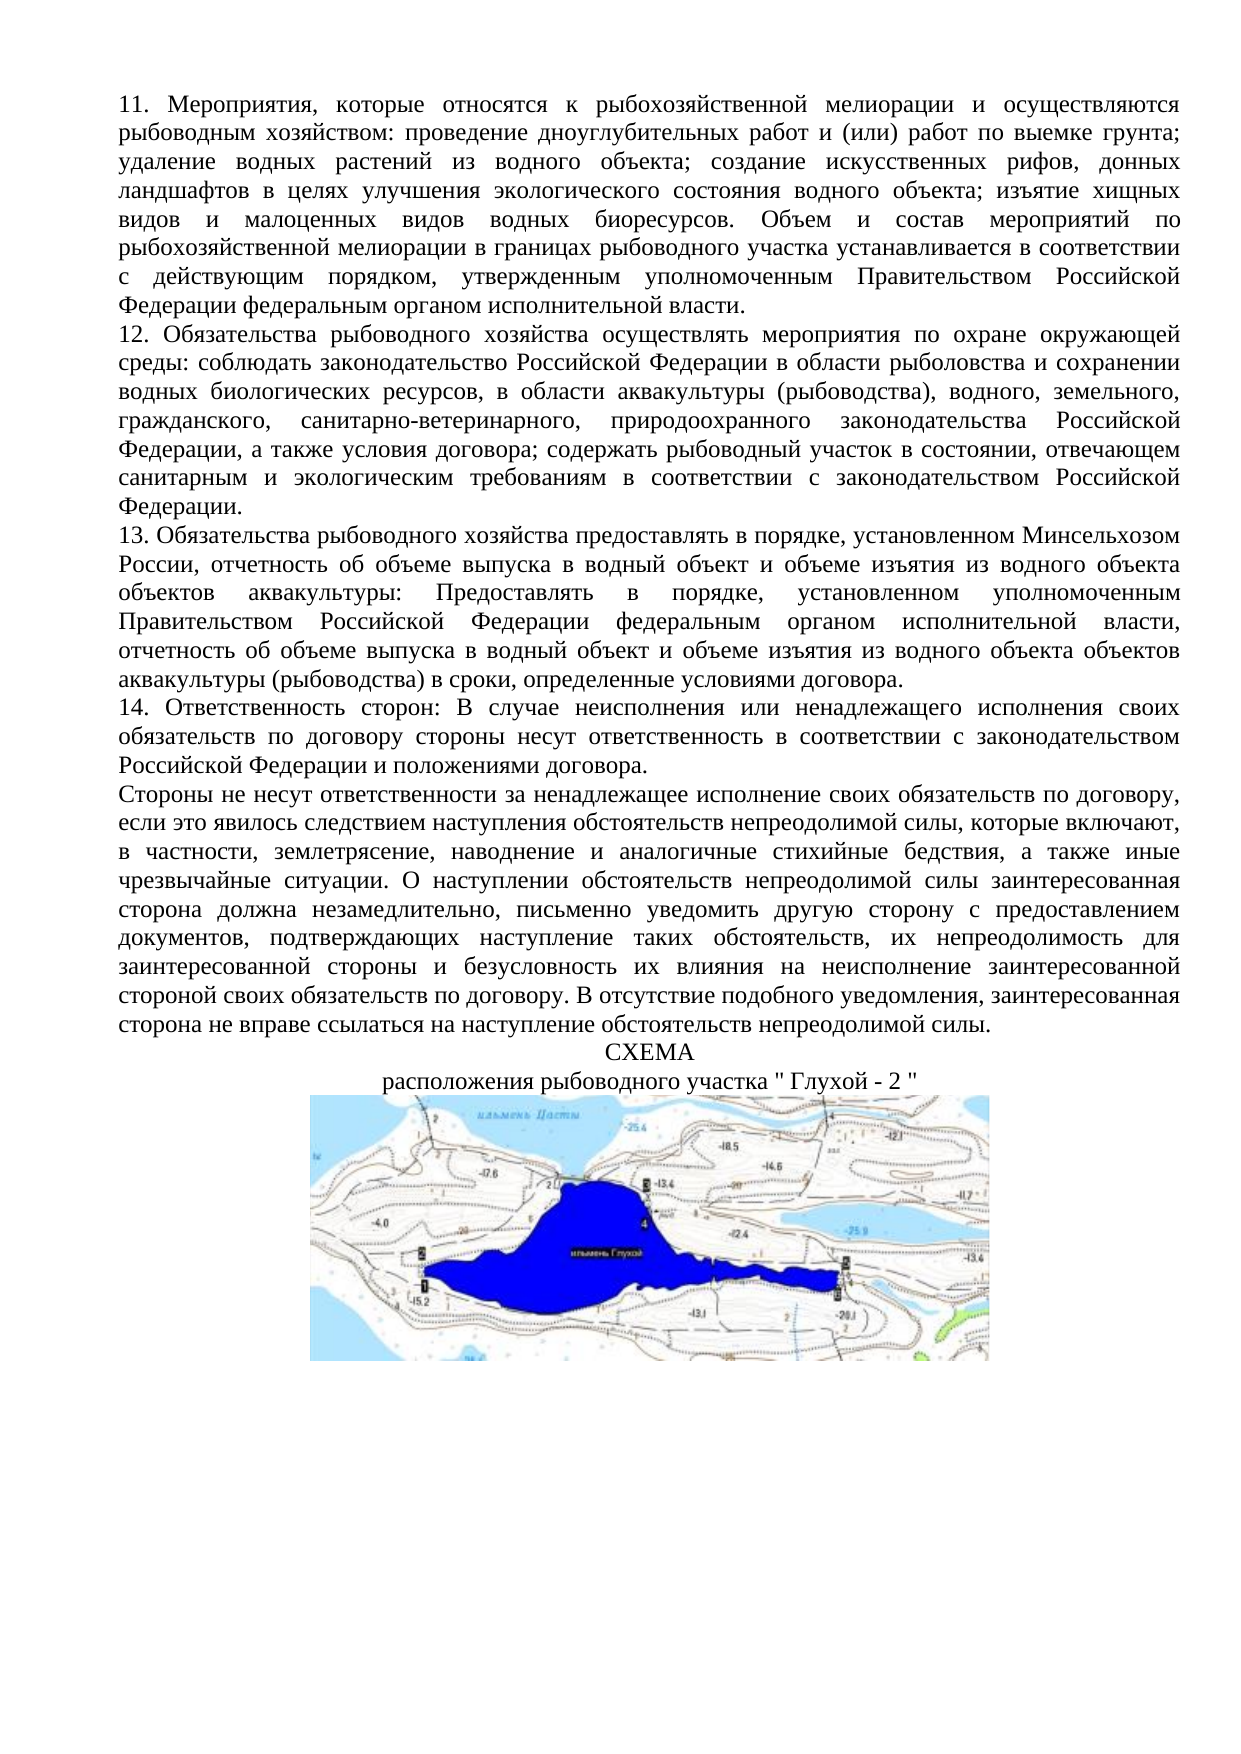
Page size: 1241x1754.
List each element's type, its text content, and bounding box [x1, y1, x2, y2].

text Стороны не несут ответственности за ненадлежащее исполнение своих обязательств по договору, если это явилось следствием наступления обстоятельств непреодолимой силы, которые включают, в частности, землетрясение, наводнение и аналогичные стихийные бедствия, а также иные чрезвычайные ситуации. О наступлении обстоятельств непреодолимой силы заинтересованная сторона должна незамедлительно, письменно уведомить другую сторону с предоставлением документов, подтверждающих наступление таких обстоятельств, их непреодолимость для заинтересованной стороны и безусловность их влияния на неисполнение заинтересованной стороной своих обязательств по договору. В отсутствие подобного уведомления, заинтересованная сторона не вправе ссылаться на наступление обстоятельств непреодолимой силы. [118, 779, 1181, 1037]
text расположения рыбоводного участка " Глухой - 2 " [118, 1066, 1181, 1095]
text 13. Обязательства рыбоводного хозяйства предоставлять в порядке, установленном Минсельхозом России, отчетность об объеме выпуска в водный объект и объеме изъятия из водного объекта объектов аквакультуры: Предоставлять в порядке, установленном уполномоченным Правительством Российской Федерации федеральным органом исполнительной власти, отчетность об объеме выпуска в водный объект и объеме изъятия из водного объекта объектов аквакультуры (рыбоводства) в сроки, определенные условиями договора. [118, 520, 1181, 692]
text СХЕМА [118, 1037, 1181, 1066]
text 12. Обязательства рыбоводного хозяйства осуществлять мероприятия по охране окружающей среды: соблюдать законодательство Российской Федерации в области рыболовства и сохранении водных биологических ресурсов, в области аквакультуры (рыбоводства), водного, земельного, гражданского, санитарно-ветеринарного, природоохранного законодательства Российской Федерации, а также условия договора; содержать рыбоводный участок в состоянии, отвечающем санитарным и экологическим требованиям в соответствии с законодательством Российской Федерации. [118, 319, 1181, 520]
text 11. Мероприятия, которые относятся к рыбохозяйственной мелиорации и осуществляются рыбоводным хозяйством: проведение дноуглубительных работ и (или) работ по выемке грунта; удаление водных растений из водного объекта; создание искусственных рифов, донных ландшафтов в целях улучшения экологического состояния водного объекта; изъятие хищных видов и малоценных видов водных биоресурсов. Объем и состав мероприятий по рыбохозяйственной мелиорации в границах рыбоводного участка устанавливается в соответствии с действующим порядком, утвержденным уполномоченным Правительством Российской Федерации федеральным органом исполнительной власти. [118, 89, 1181, 319]
text 14. Ответственность сторон: В случае неисполнения или ненадлежащего исполнения своих обязательств по договору стороны несут ответственность в соответствии с законодательством Российской Федерации и положениями договора. [118, 692, 1181, 779]
picture [310, 1095, 990, 1361]
